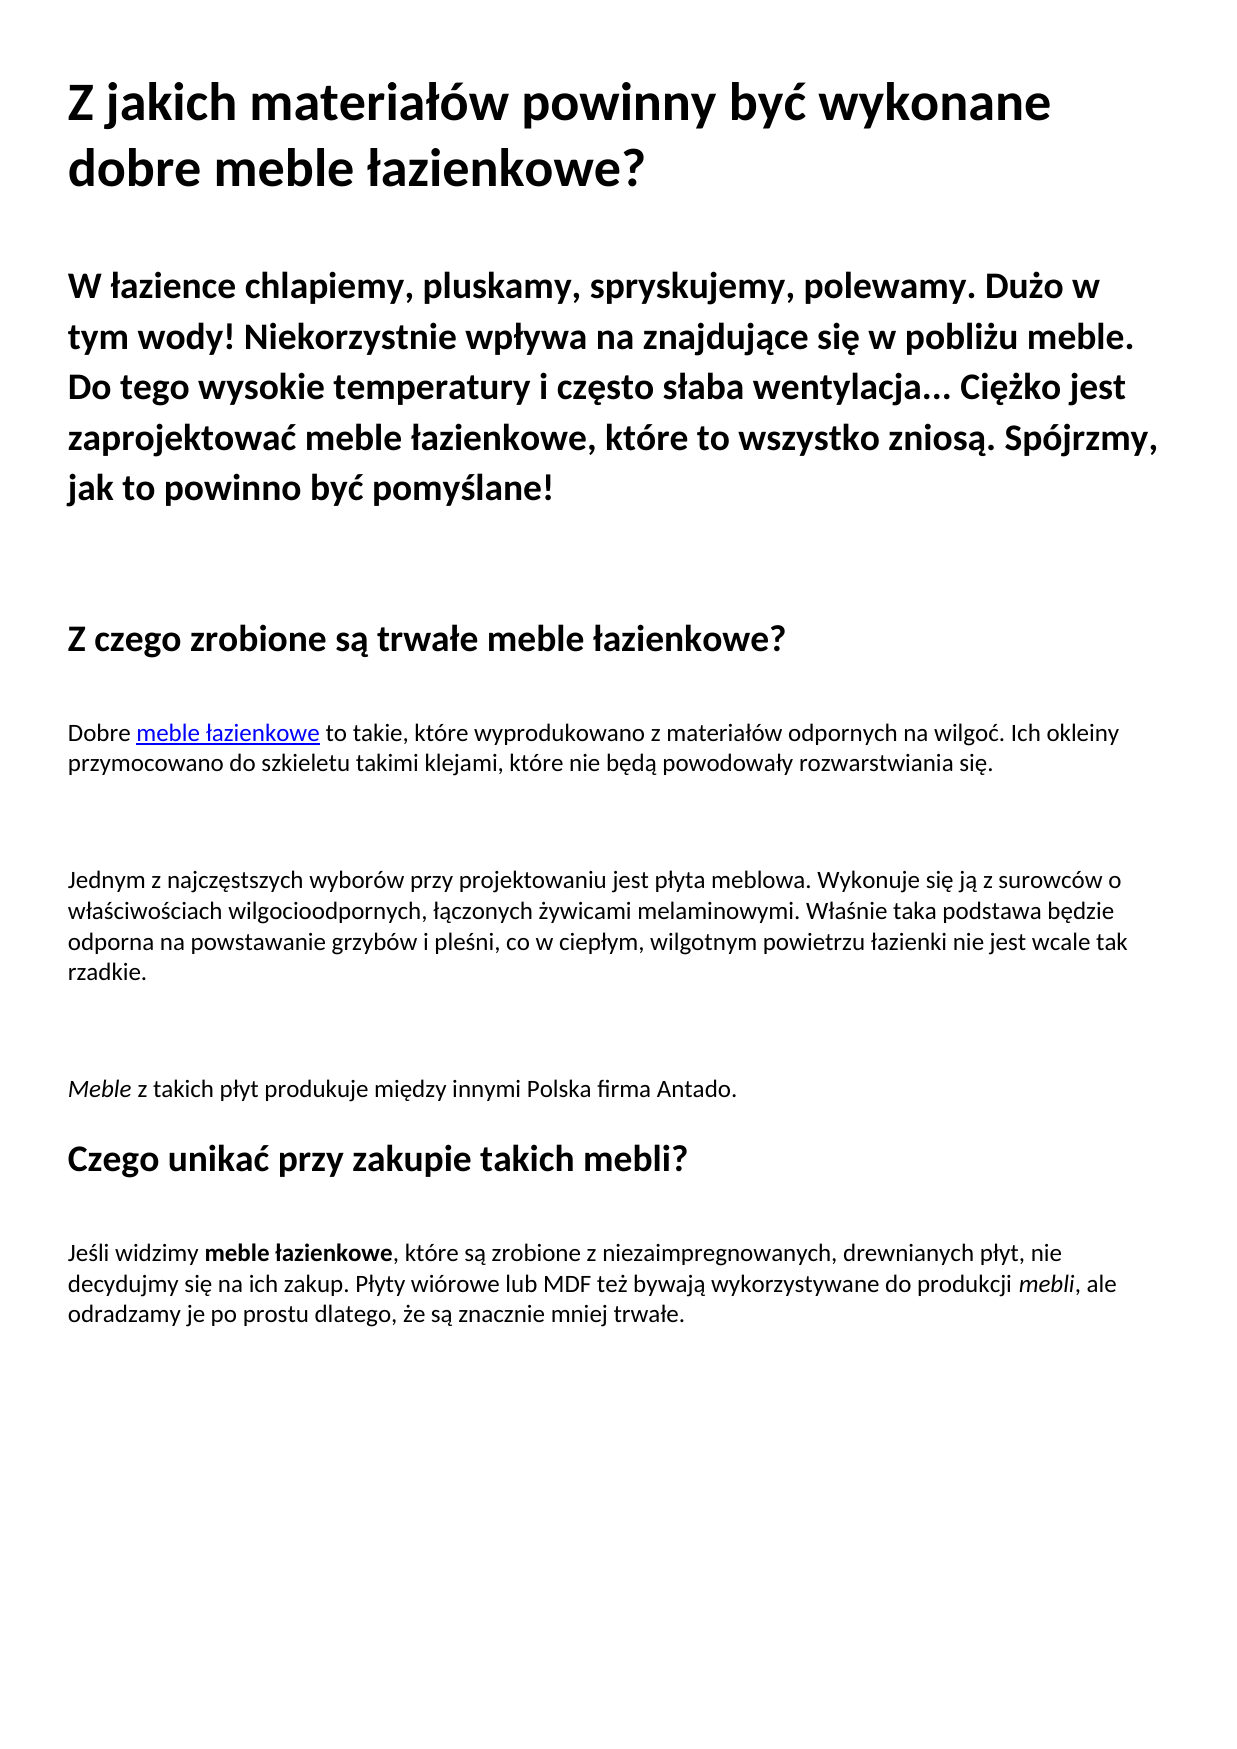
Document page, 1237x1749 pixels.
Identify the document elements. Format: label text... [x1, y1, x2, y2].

text Meble z takich płyt produkuje między innymi Polska firma Antado. [68, 1073, 1169, 1104]
text Jeśli widzimy meble łazienkowe, które są zrobione z niezaimpregnowanych, drewnianych płyt, nie decydujmy się na ich zakup. Płyty wiórowe lub MDF też bywają wykorzystywane do produkcji mebli, ale odradzamy je po prostu dlatego, że są znacznie mniej trwałe. [68, 1237, 1169, 1329]
text Dobre meble łazienkowe to takie, które wyprodukowano z materiałów odpornych na wilgoć. Ich okleiny przymocowano do szkieletu takimi klejami, które nie będą powodowały rozwarstwiania się. [68, 717, 1169, 778]
text Czego unikać przy zakupie takich mebli? [68, 1135, 1169, 1181]
text Jednym z najczęstszych wyborów przy projektowaniu jest płyta meblowa. Wykonuje się ją z surowców o właściwościach wilgocioodpornych, łączonych żywicami melaminowymi. Właśnie taka podstawa będzie odporna na powstawanie grzybów i pleśni, co w ciepłym, wilgotnym powietrzu łazienki nie jest wcale tak rzadkie. [68, 864, 1169, 987]
text W łazience chlapiemy, pluskamy, spryskujemy, polewamy. Dużo w tym wody! Niekorzystnie wpływa na znajdujące się w pobliżu meble. Do tego wysokie temperatury i często słaba wentylacja... Ciężko jest zaprojektować meble łazienkowe, które to wszystko zniosą. Spójrzmy, jak to powinno być pomyślane! [68, 262, 1169, 510]
text Z czego zrobione są trwałe meble łazienkowe? [68, 614, 1169, 660]
text Z jakich materiałów powinny być wykonane dobre meble łazienkowe? [68, 68, 1169, 200]
